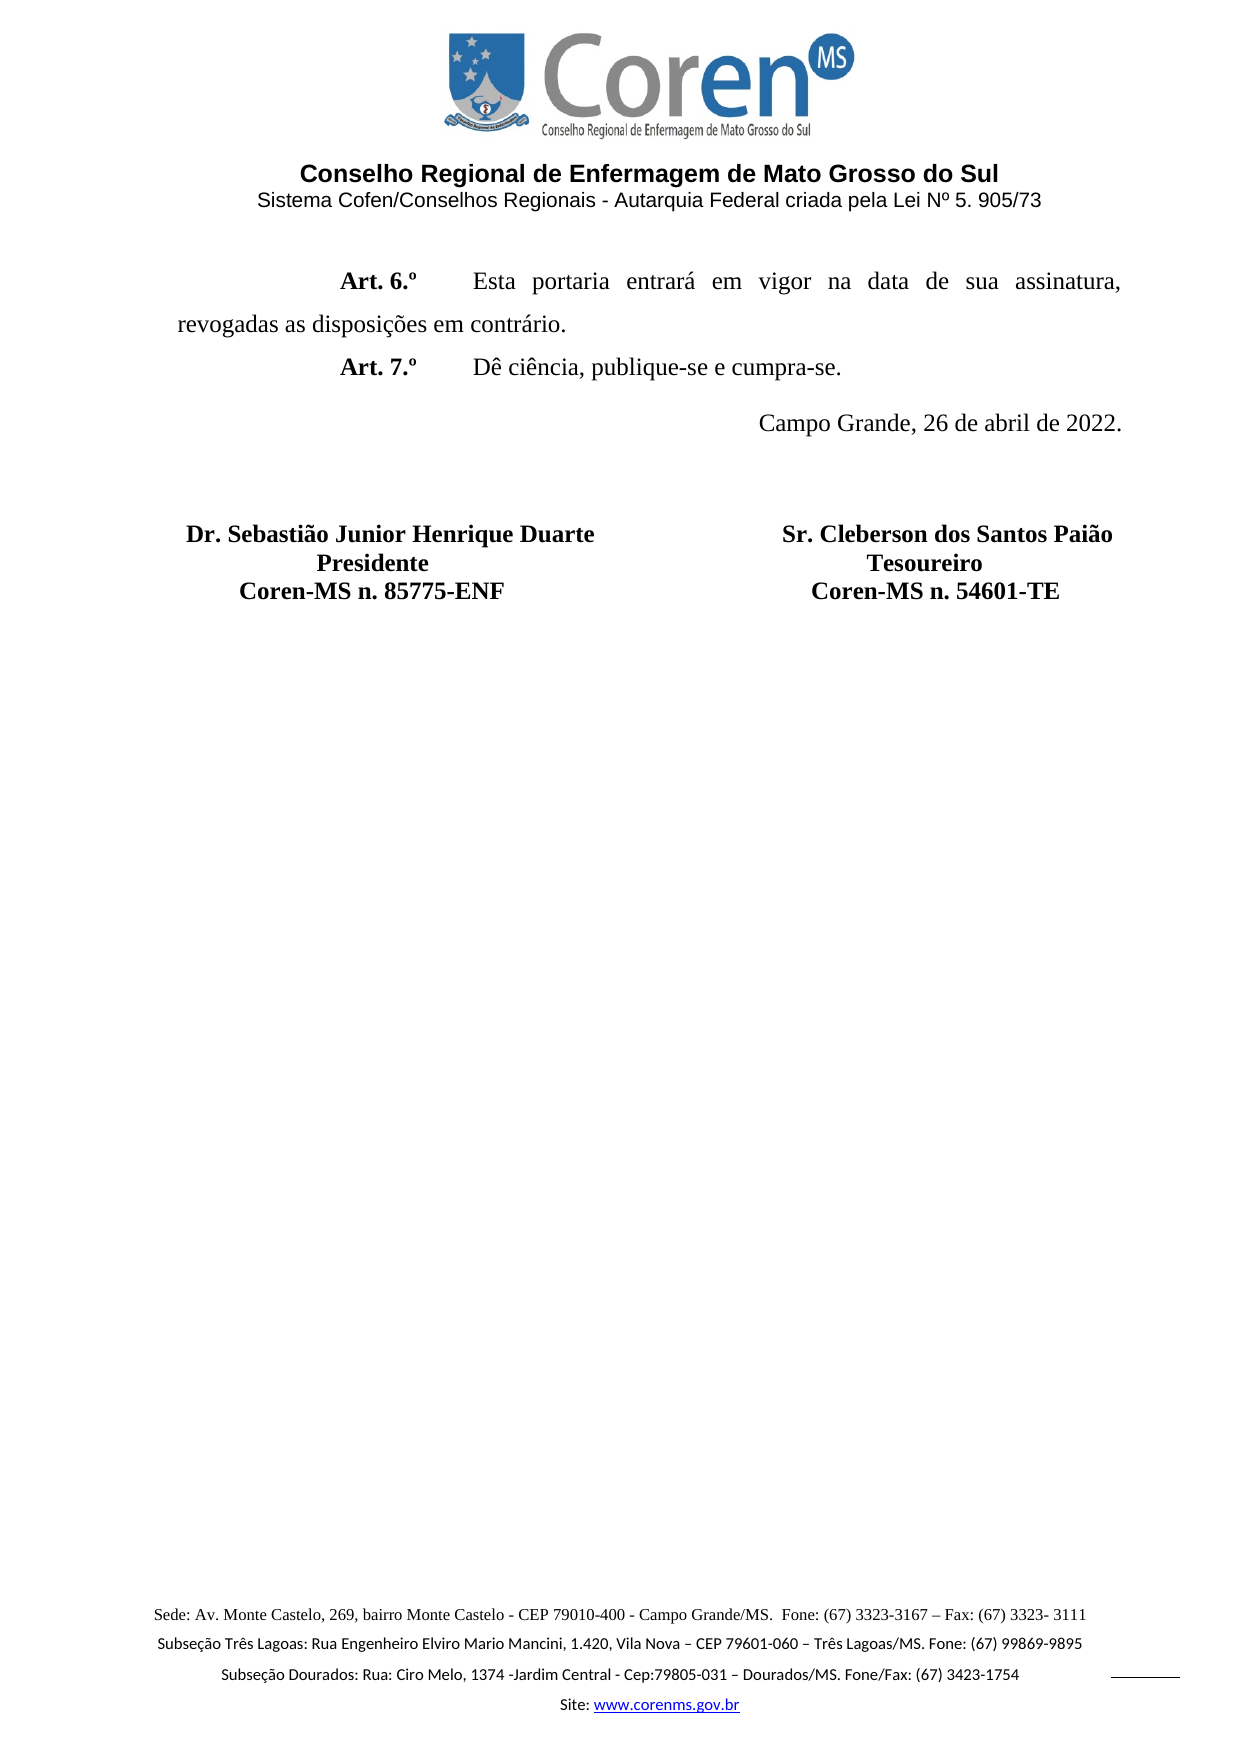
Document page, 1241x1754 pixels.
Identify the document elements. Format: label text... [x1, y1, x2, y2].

text Presidente Tesoureiro [177, 548, 1122, 576]
text Dr. Sebastião Junior Henrique Duarte Sr. Cleberson dos Santos Paião [177, 519, 1122, 548]
list Esta portaria entrará em vigor na data de sua assinatura, revogadas as disposições em contrário. [177, 266, 1122, 338]
list Dê ciência, publique-se e cumpra-se. [177, 352, 1122, 381]
list Campo Grande, 26 de abril de 2022. [340, 408, 1122, 436]
picture [442, 30, 857, 143]
text Coren-MS n. 85775-ENF Coren-MS n. 54601-TE [177, 576, 1122, 605]
